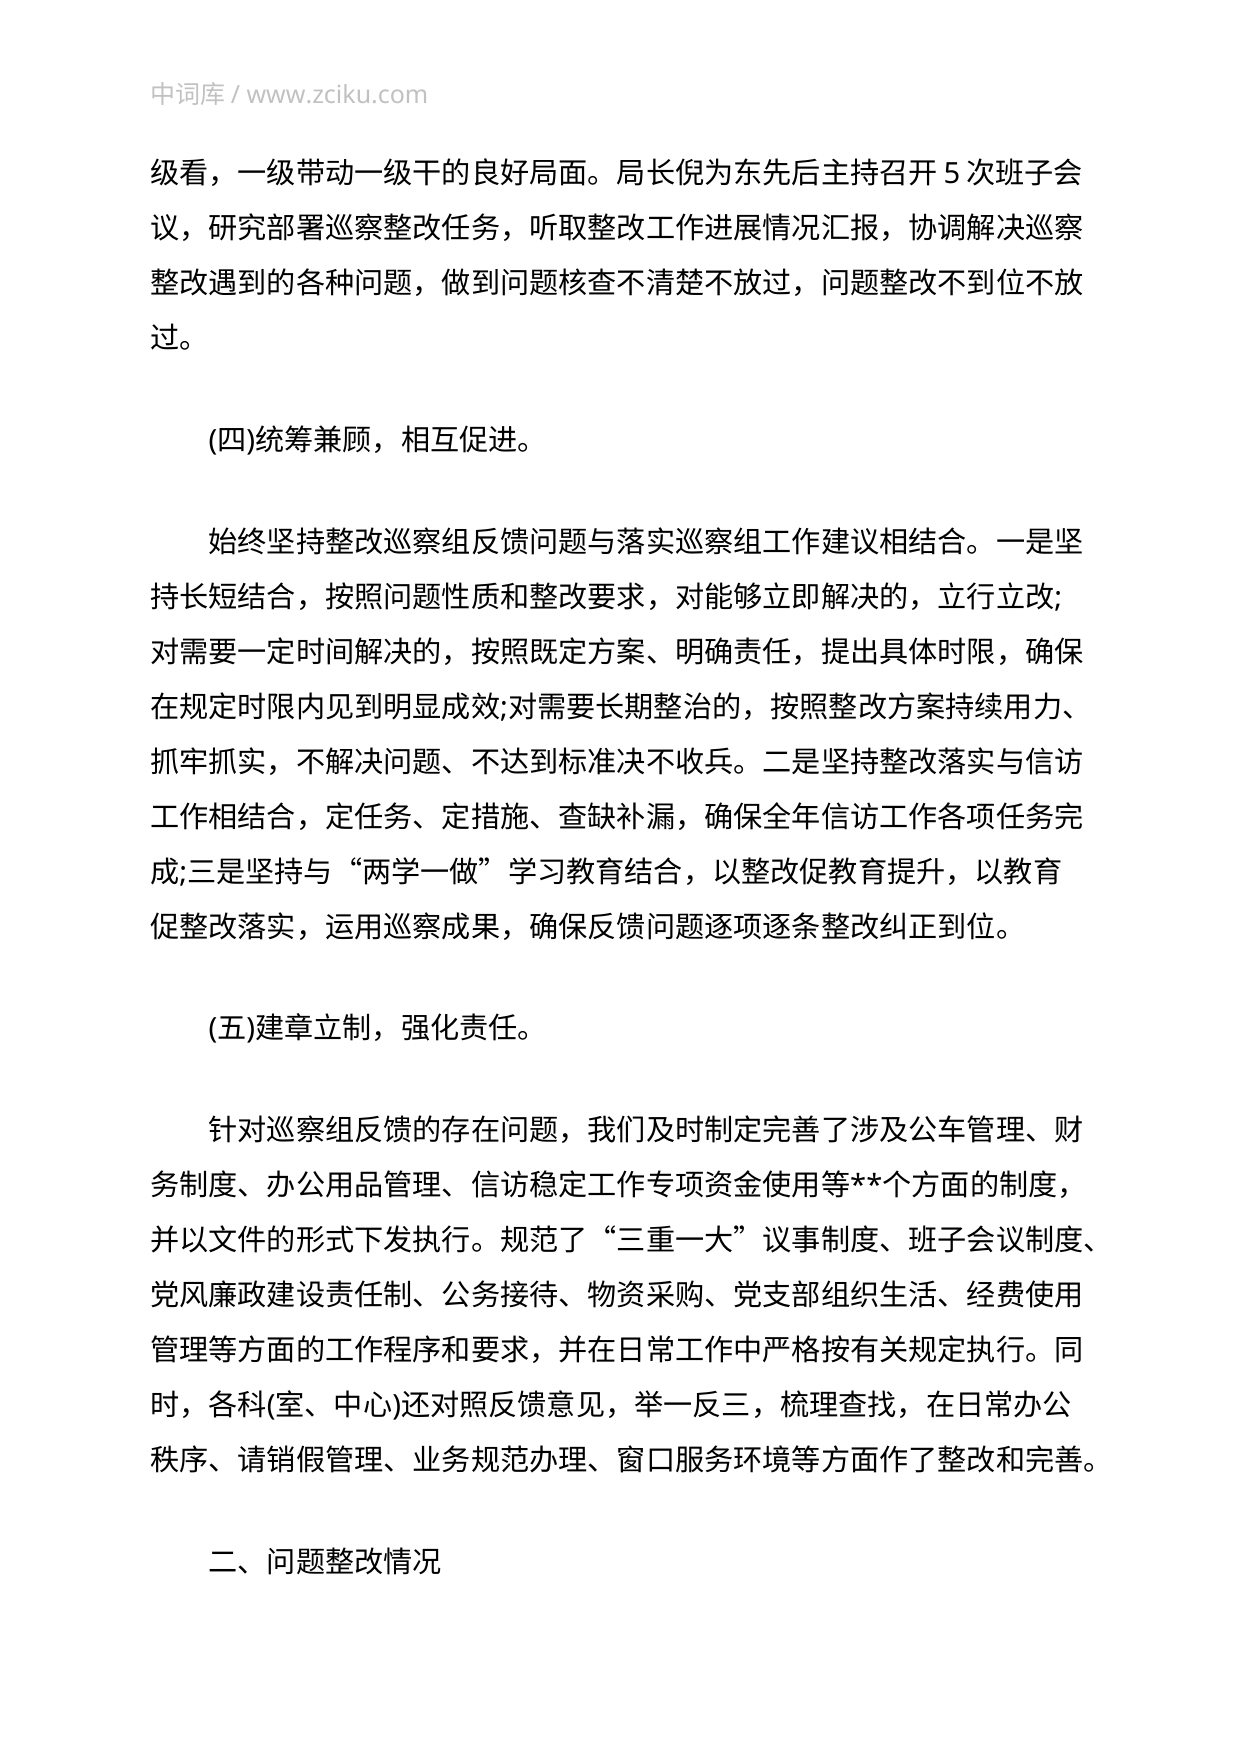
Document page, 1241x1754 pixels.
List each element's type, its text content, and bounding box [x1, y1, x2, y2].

text (四)统筹兼顾，相互促进。 [150, 417, 1090, 459]
text 二、问题整改情况 [150, 1538, 1090, 1581]
text (五)建章立制，强化责任。 [150, 1005, 1090, 1047]
text 始终坚持整改巡察组反馈问题与落实巡察组工作建议相结合。一是坚持长短结合，按照问题性质和整改要求，对能够立即解决的，立行立改;对需要一定时间解决的，按照既定方案、明确责任，提出具体时限，确保在规定时限内见到明显成效;对需要长期整治的，按照整改方案持续用力、抓牢抓实，不解决问题、不达到标准决不收兵。二是坚持整改落实与信访工作相结合，定任务、定措施、查缺补漏，确保全年信访工作各项任务完成;三是坚持与“两学一做”学习教育结合，以整改促教育提升，以教育促整改落实，运用巡察成果，确保反馈问题逐项逐条整改纠正到位。 [150, 518, 1090, 945]
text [150, 150, 1090, 357]
text 针对巡察组反馈的存在问题，我们及时制定完善了涉及公车管理、财务制度、办公用品管理、信访稳定工作专项资金使用等**个方面的制度，并以文件的形式下发执行。规范了“三重一大”议事制度、班子会议制度、党风廉政建设责任制、公务接待、物资采购、党支部组织生活、经费使用管理等方面的工作程序和要求，并在日常工作中严格按有关规定执行。同时，各科(室、中心)还对照反馈意见，举一反三，梳理查找，在日常办公秩序、请销假管理、业务规范办理、窗口服务环境等方面作了整改和完善。 [150, 1107, 1090, 1479]
